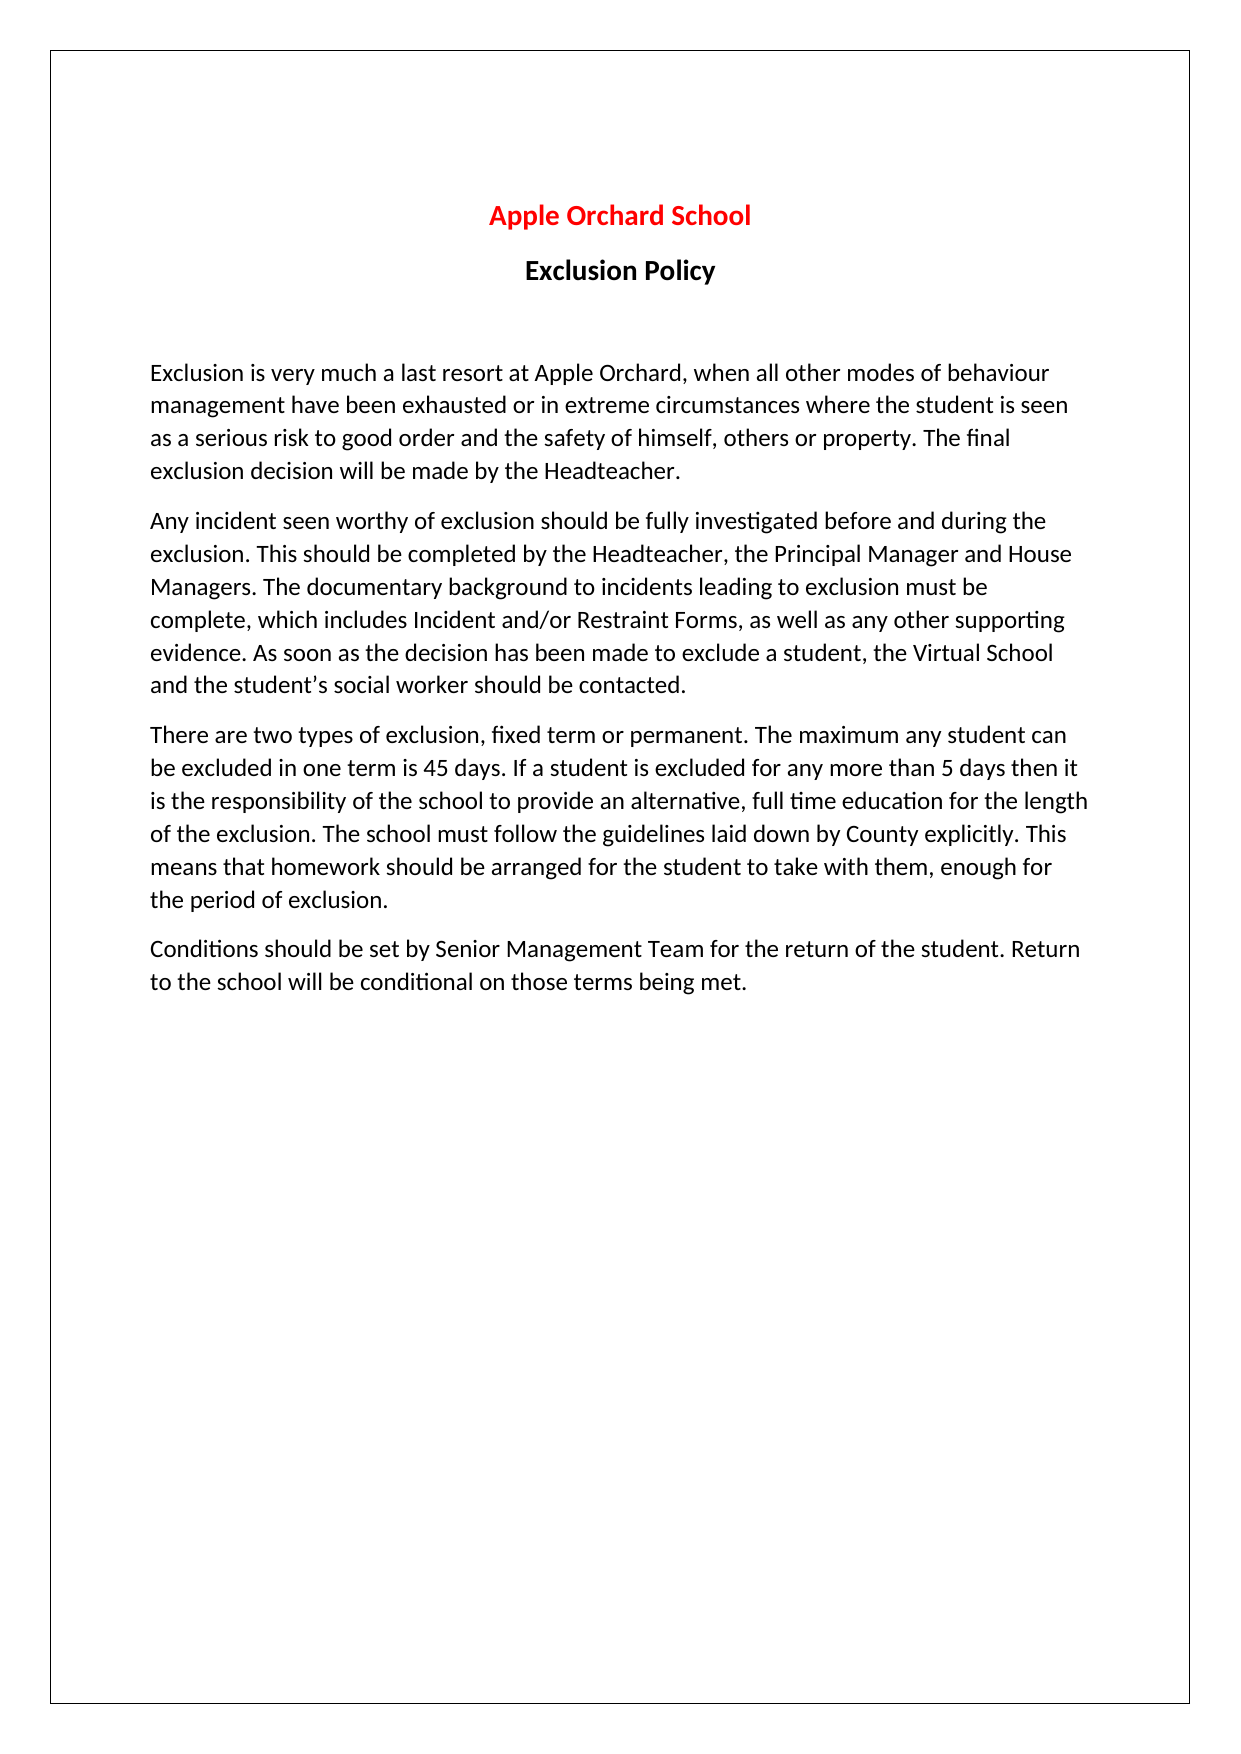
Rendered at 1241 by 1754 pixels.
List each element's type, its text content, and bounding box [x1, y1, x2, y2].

text There are two types of exclusion, fixed term or permanent. The maximum any student can be excluded in one term is 45 days. If a student is excluded for any more than 5 days then it is the responsibility of the school to provide an alternative, full time education for the length of the exclusion. The school must follow the guidelines laid down by County explicitly. This means that homework should be arranged for the student to take with them, enough for the period of exclusion. [150, 719, 1090, 914]
text Exclusion Policy [150, 252, 1090, 288]
text Exclusion is very much a last resort at Apple Orchard, when all other modes of behaviour management have been exhausted or in extreme circumstances where the student is seen as a serious risk to good order and the safety of himself, others or property. The final exclusion decision will be made by the Headteacher. [150, 357, 1090, 486]
text Conditions should be set by Senior Management Team for the return of the student. Return to the school will be conditional on those terms being met. [150, 933, 1090, 997]
text Any incident seen worthy of exclusion should be fully investigated before and during the exclusion. This should be completed by the Headteacher, the Principal Manager and House Managers. The documentary background to incidents leading to exclusion must be complete, which includes Incident and/or Restraint Forms, as well as any other supporting evidence. As soon as the decision has been made to exclude a student, the Virtual School and the student’s social worker should be contacted. [150, 505, 1090, 700]
text Apple Orchard School [150, 197, 1090, 232]
